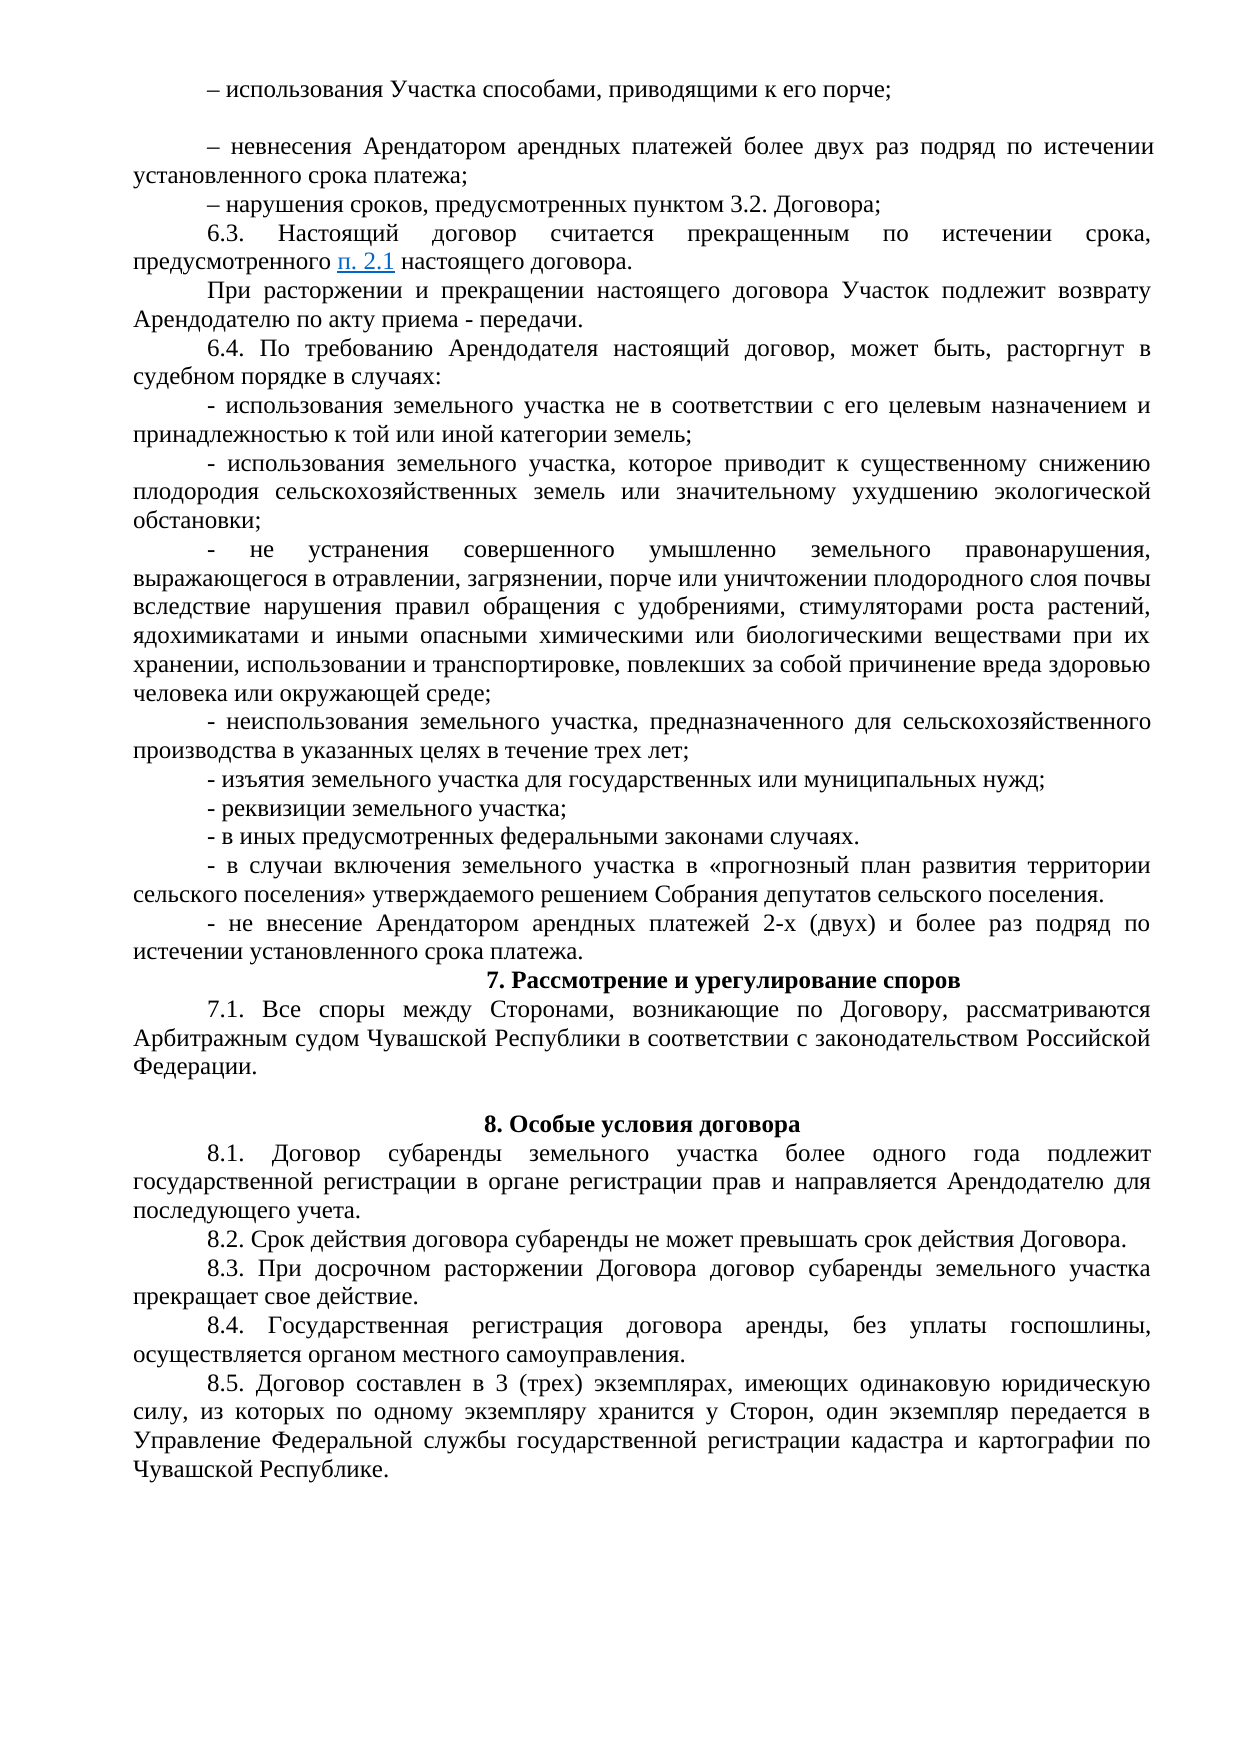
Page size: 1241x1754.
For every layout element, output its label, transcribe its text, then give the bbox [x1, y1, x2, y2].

text 8.1. Договор субаренды земельного участка более одного года подлежит государственной регистрации в органе регистрации прав и направляется Арендодателю для последующего учета. [133, 1138, 1152, 1224]
text - не внесение Арендатором арендных платежей 2-х (двух) и более раз подряд по истечении установленного срока платежа. [133, 908, 1152, 965]
text 7.1. Все споры между Сторонами, возникающие по Договору, рассматриваются Арбитражным судом Чувашской Республики в соответствии с законодательством Российской Федерации. [133, 994, 1152, 1080]
text 8.2. Срок действия договора субаренды не может превышать срок действия Договора. [133, 1224, 1152, 1253]
text – нарушения сроков, предусмотренных пунктом 3.2. Договора; [133, 189, 1155, 218]
text 6.4. По требованию Арендодателя настоящий договор, может быть, расторгнут в судебном порядке в случаях: [133, 333, 1152, 390]
text При расторжении и прекращении настоящего договора Участок подлежит возврату Арендодателю по акту приема - передачи. [133, 275, 1152, 333]
text – использования Участка способами, приводящими к его порче; [133, 74, 1155, 103]
text - изъятия земельного участка для государственных или муниципальных нужд; [133, 764, 1152, 793]
text – невнесения Арендатором арендных платежей более двух раз подряд по истечении установленного срока платежа; [133, 131, 1155, 189]
text - неиспользования земельного участка, предназначенного для сельскохозяйственного производства в указанных целях в течение трех лет; [133, 706, 1152, 764]
text 6.3. Настоящий договор считается прекращенным по истечении срока, предусмотренного п. 2.1 настоящего договора. [133, 218, 1152, 275]
text 8.4. Государственная регистрация договора аренды, без уплаты госпошлины, осуществляется органом местного самоуправления. [133, 1310, 1152, 1368]
text - использования земельного участка, которое приводит к существенному снижению плодородия сельскохозяйственных земель или значительному ухудшению экологической обстановки; [133, 448, 1152, 534]
text - реквизиции земельного участка; [133, 793, 1152, 821]
text 8.5. Договор составлен в 3 (трех) экземплярах, имеющих одинаковую юридическую силу, из которых по одному экземпляру хранится у Сторон, один экземпляр передается в Управление Федеральной службы государственной регистрации кадастра и картографии по Чувашской Республике. [133, 1368, 1152, 1483]
text - в случаи включения земельного участка в «прогнозный план развития территории сельского поселения» утверждаемого решением Собрания депутатов сельского поселения. [133, 850, 1152, 908]
text 7. Рассмотрение и урегулирование споров [192, 965, 1152, 994]
text - в иных предусмотренных федеральными законами случаях. [133, 821, 1152, 850]
text 8.3. При досрочном расторжении Договора договор субаренды земельного участка прекращает свое действие. [133, 1253, 1152, 1310]
text - не устранения совершенного умышленно земельного правонарушения, выражающегося в отравлении, загрязнении, порче или уничтожении плодородного слоя почвы вследствие нарушения правил обращения с удобрениями, стимуляторами роста растений, ядохимикатами и иными опасными химическими или биологическими веществами при их хранении, использовании и транспортировке, повлекших за собой причинение вреда здоровью человека или окружающей среде; [133, 534, 1152, 706]
text - использования земельного участка не в соответствии с его целевым назначением и принадлежностью к той или иной категории земель; [133, 390, 1152, 448]
text 8. Особые условия договора [133, 1109, 1152, 1138]
